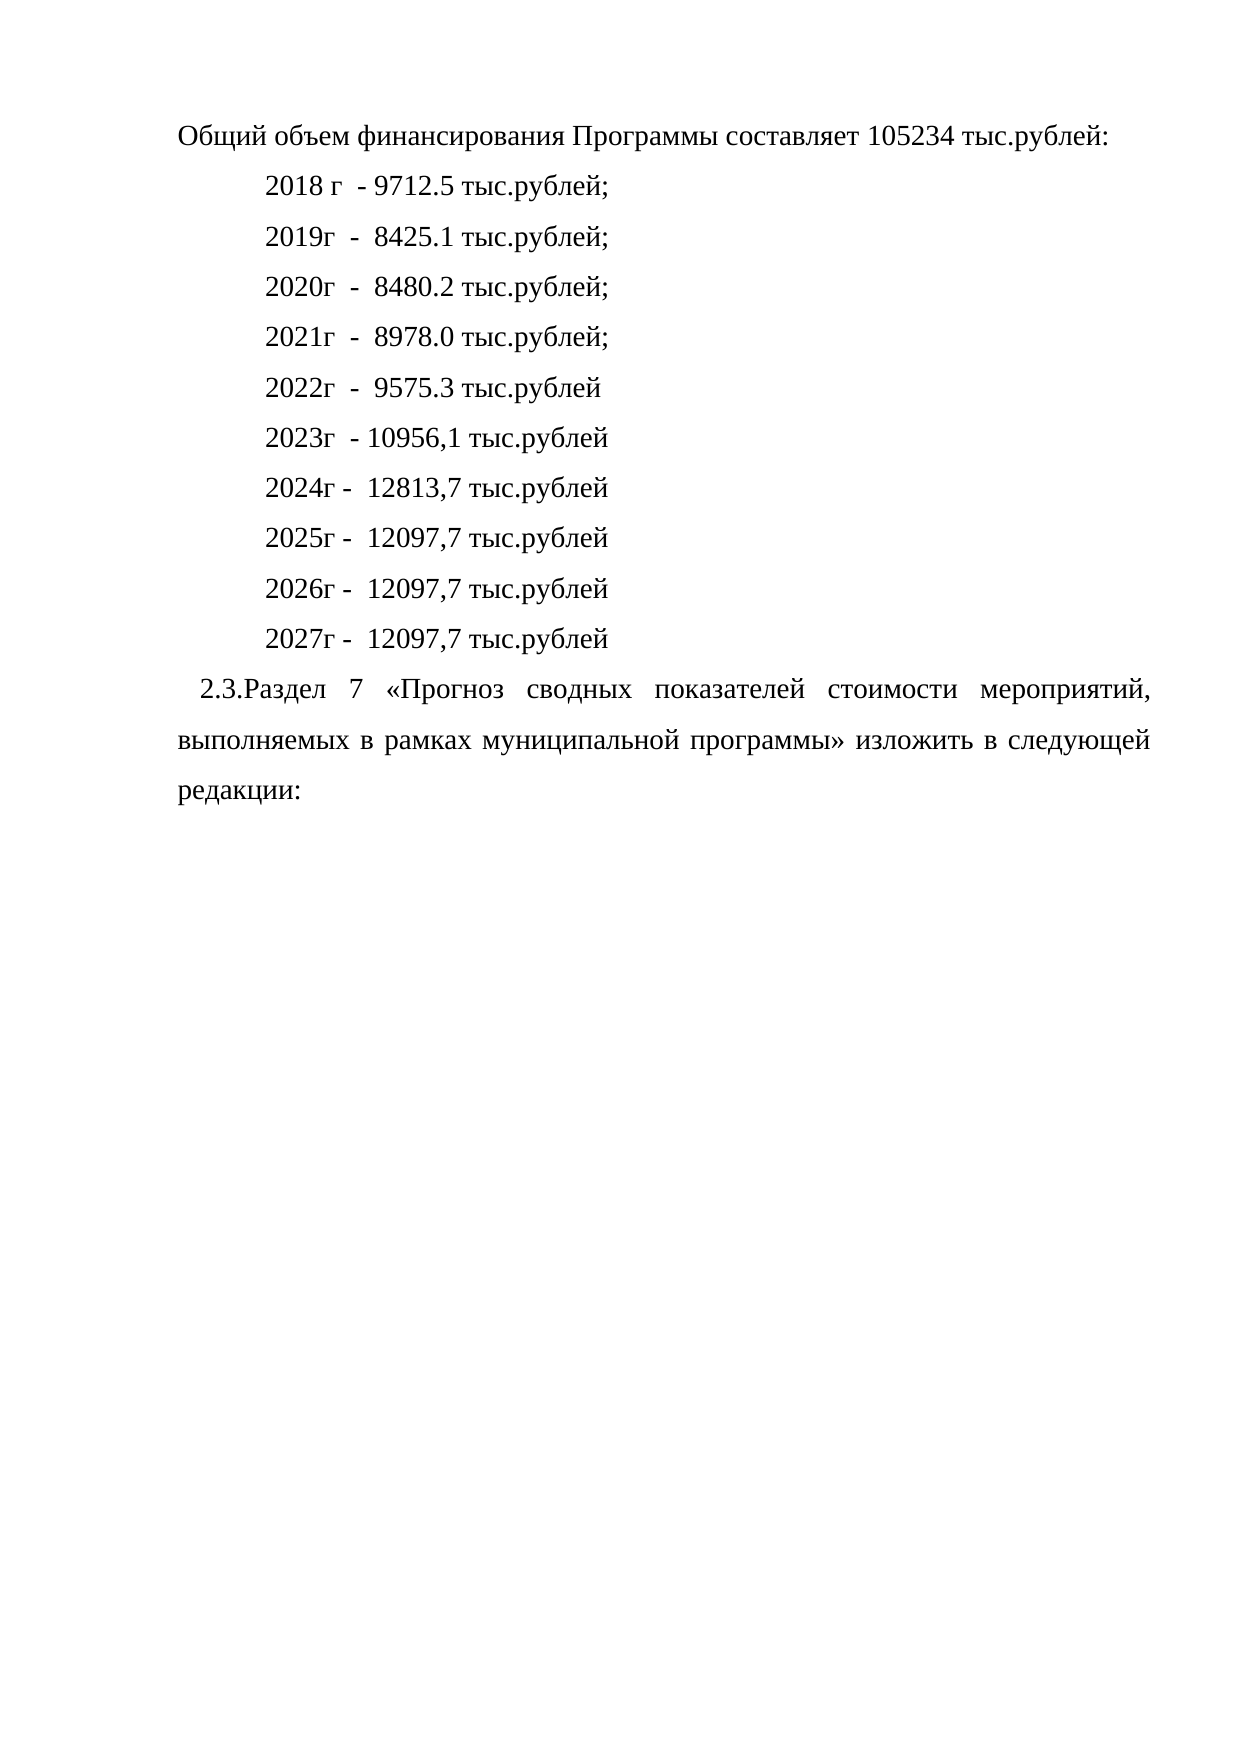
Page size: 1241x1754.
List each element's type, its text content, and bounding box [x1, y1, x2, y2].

text 2.3.Раздел 7 «Прогноз сводных показателей стоимости мероприятий, выполняемых в рамках муниципальной программы» изложить в следующей редакции: [177, 672, 1152, 806]
text 2020г - 8480.2 тыс.рублей; [177, 269, 1152, 303]
text 2027г - 12097,7 тыс.рублей [177, 621, 1152, 655]
text 2019г - 8425.1 тыс.рублей; [177, 219, 1152, 252]
text 2024г - 12813,7 тыс.рублей [177, 470, 1152, 504]
text 2026г - 12097,7 тыс.рублей [177, 571, 1152, 604]
text 2022г - 9575.3 тыс.рублей [177, 370, 1152, 403]
text Общий объем финансирования Программы составляет 105234 тыс.рублей: [177, 118, 1152, 152]
text 2018 г - 9712.5 тыс.рублей; [177, 168, 1152, 202]
text 2025г - 12097,7 тыс.рублей [177, 521, 1152, 554]
text 2023г - 10956,1 тыс.рублей [177, 420, 1152, 453]
text 2021г - 8978.0 тыс.рублей; [177, 319, 1152, 353]
